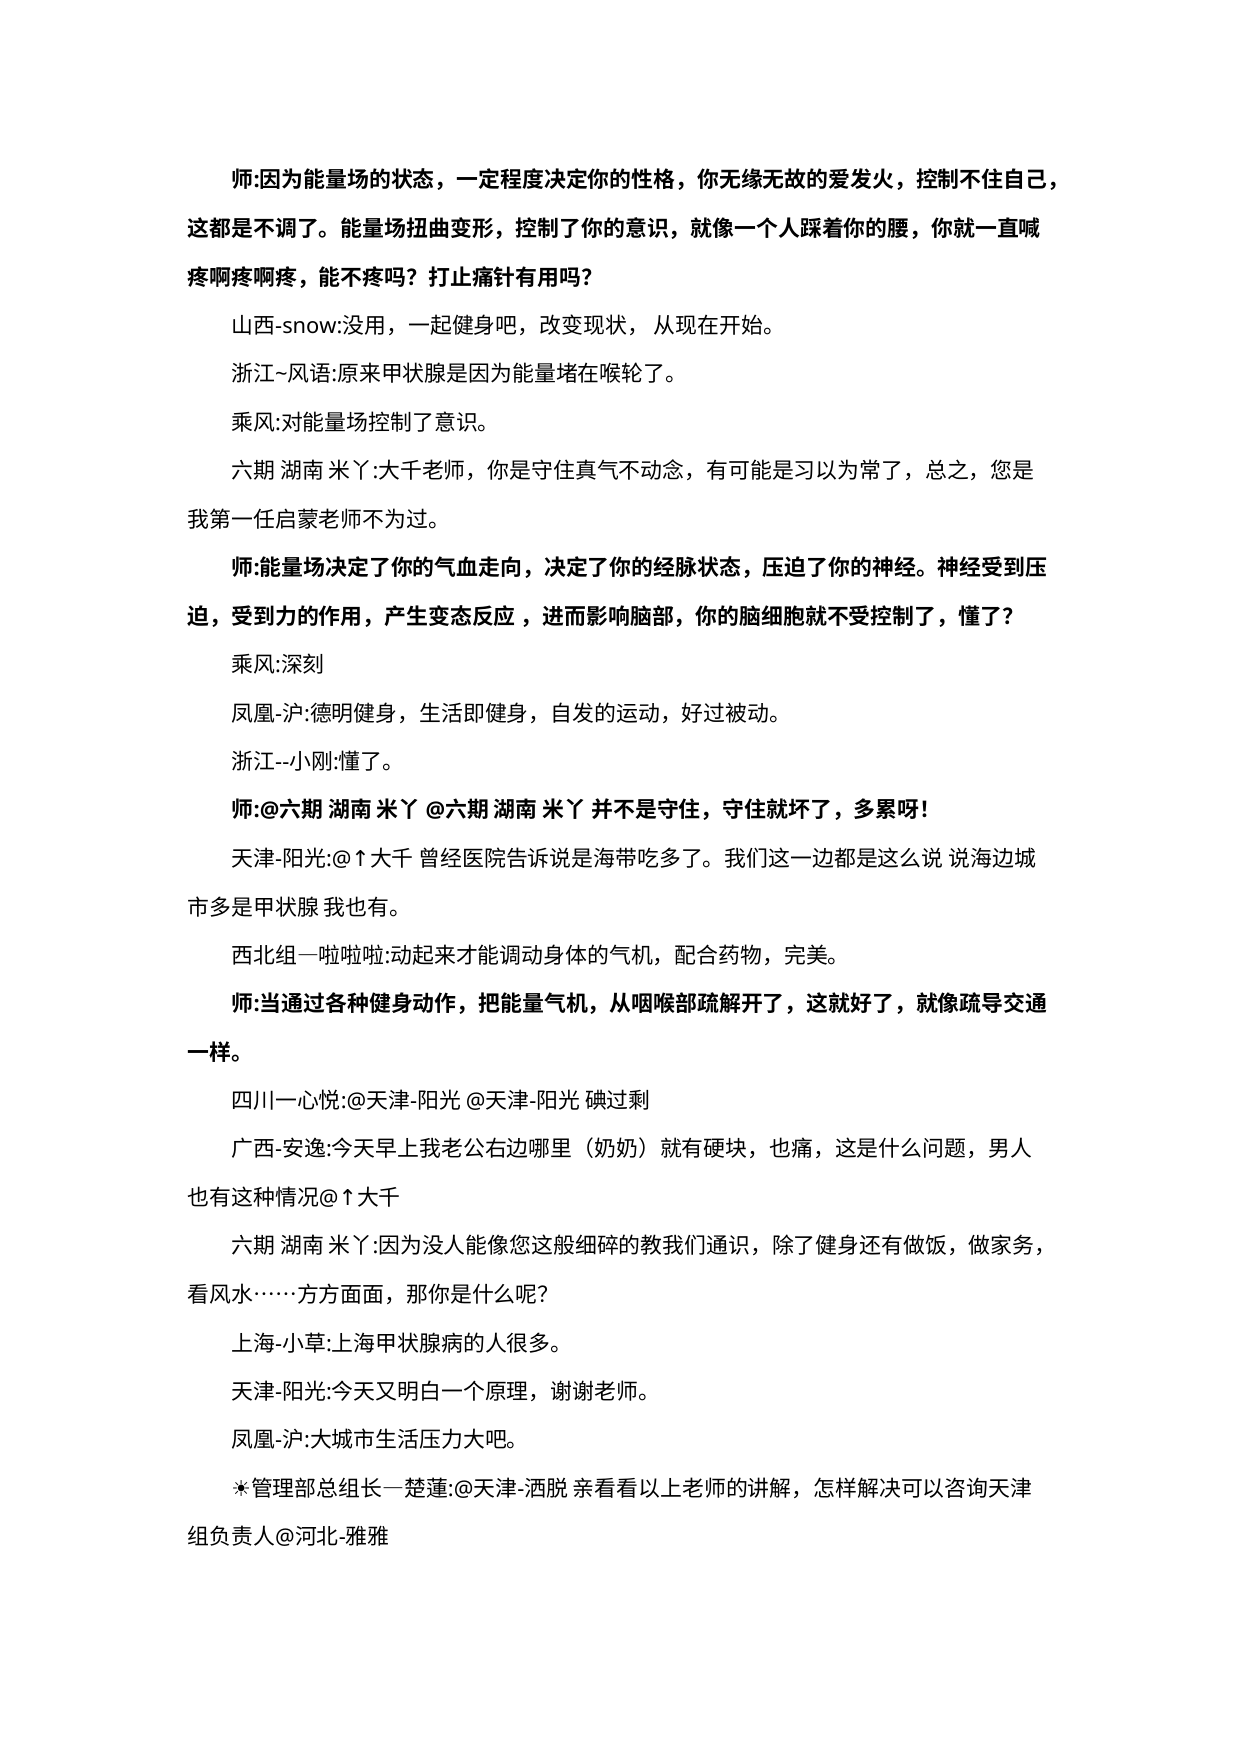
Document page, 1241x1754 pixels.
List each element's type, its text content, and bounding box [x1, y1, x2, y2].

text 天津-阳光:今天又明白一个原理，谢谢老师。 [187, 1374, 1053, 1406]
text 师:当通过各种健身动作，把能量气机，从咽喉部疏解开了，这就好了，就像疏导交通一样。 [187, 986, 1053, 1067]
text 凤凰-沪:大城市生活压力大吧。 [187, 1422, 1053, 1454]
text 上海-小草:上海甲状腺病的人很多。 [187, 1325, 1053, 1358]
text 师:@六期 湖南 米丫 @六期 湖南 米丫 并不是守住，守住就坏了，多累呀！ [187, 792, 1053, 824]
text 浙江~风语:原来甲状腺是因为能量堵在喉轮了。 [187, 356, 1053, 389]
text 乘风:对能量场控制了意识。 [187, 404, 1053, 437]
text ☀管理部总组长—楚蓮:@天津-洒脱 亲看看以上老师的讲解，怎样解决可以咨询天津组负责人@河北-雅雅 [187, 1470, 1053, 1552]
text 六期 湖南 米丫:大千老师，你是守住真气不动念，有可能是习以为常了，总之，您是我第一任启蒙老师不为过。 [187, 453, 1053, 534]
text 山西-snow:没用，一起健身吧，改变现状， 从现在开始。 [187, 308, 1053, 340]
text 师:因为能量场的状态，一定程度决定你的性格，你无缘无故的爱发火，控制不住自己，这都是不调了。能量场扭曲变形，控制了你的意识，就像一个人踩着你的腰，你就一直喊疼啊疼啊疼，能不疼吗？打止痛针有用吗？ [187, 162, 1053, 292]
text 西北组—啦啦啦:动起来才能调动身体的气机，配合药物，完美。 [187, 937, 1053, 970]
text 乘风:深刻 [187, 647, 1053, 679]
text 浙江--小刚:懂了。 [187, 744, 1053, 776]
text 师:能量场决定了你的气血走向，决定了你的经脉状态，压迫了你的神经。神经受到压迫，受到力的作用，产生变态反应 ，进而影响脑部，你的脑细胞就不受控制了，懂了？ [187, 550, 1053, 631]
text 凤凰-沪:德明健身，生活即健身，自发的运动，好过被动。 [187, 695, 1053, 728]
text 六期 湖南 米丫:因为没人能像您这般细碎的教我们通识，除了健身还有做饭，做家务，看风水……方方面面，那你是什么呢？ [187, 1228, 1053, 1309]
text 天津-阳光:@↑大千 曾经医院告诉说是海带吃多了。我们这一边都是这么说 说海边城市多是甲状腺 我也有。 [187, 840, 1053, 922]
text 广西-安逸:今天早上我老公右边哪里（奶奶）就有硬块，也痛，这是什么问题，男人也有这种情况@↑大千 [187, 1131, 1053, 1212]
text 四川一心悦:@天津-阳光 @天津-阳光 碘过剩 [187, 1083, 1053, 1115]
